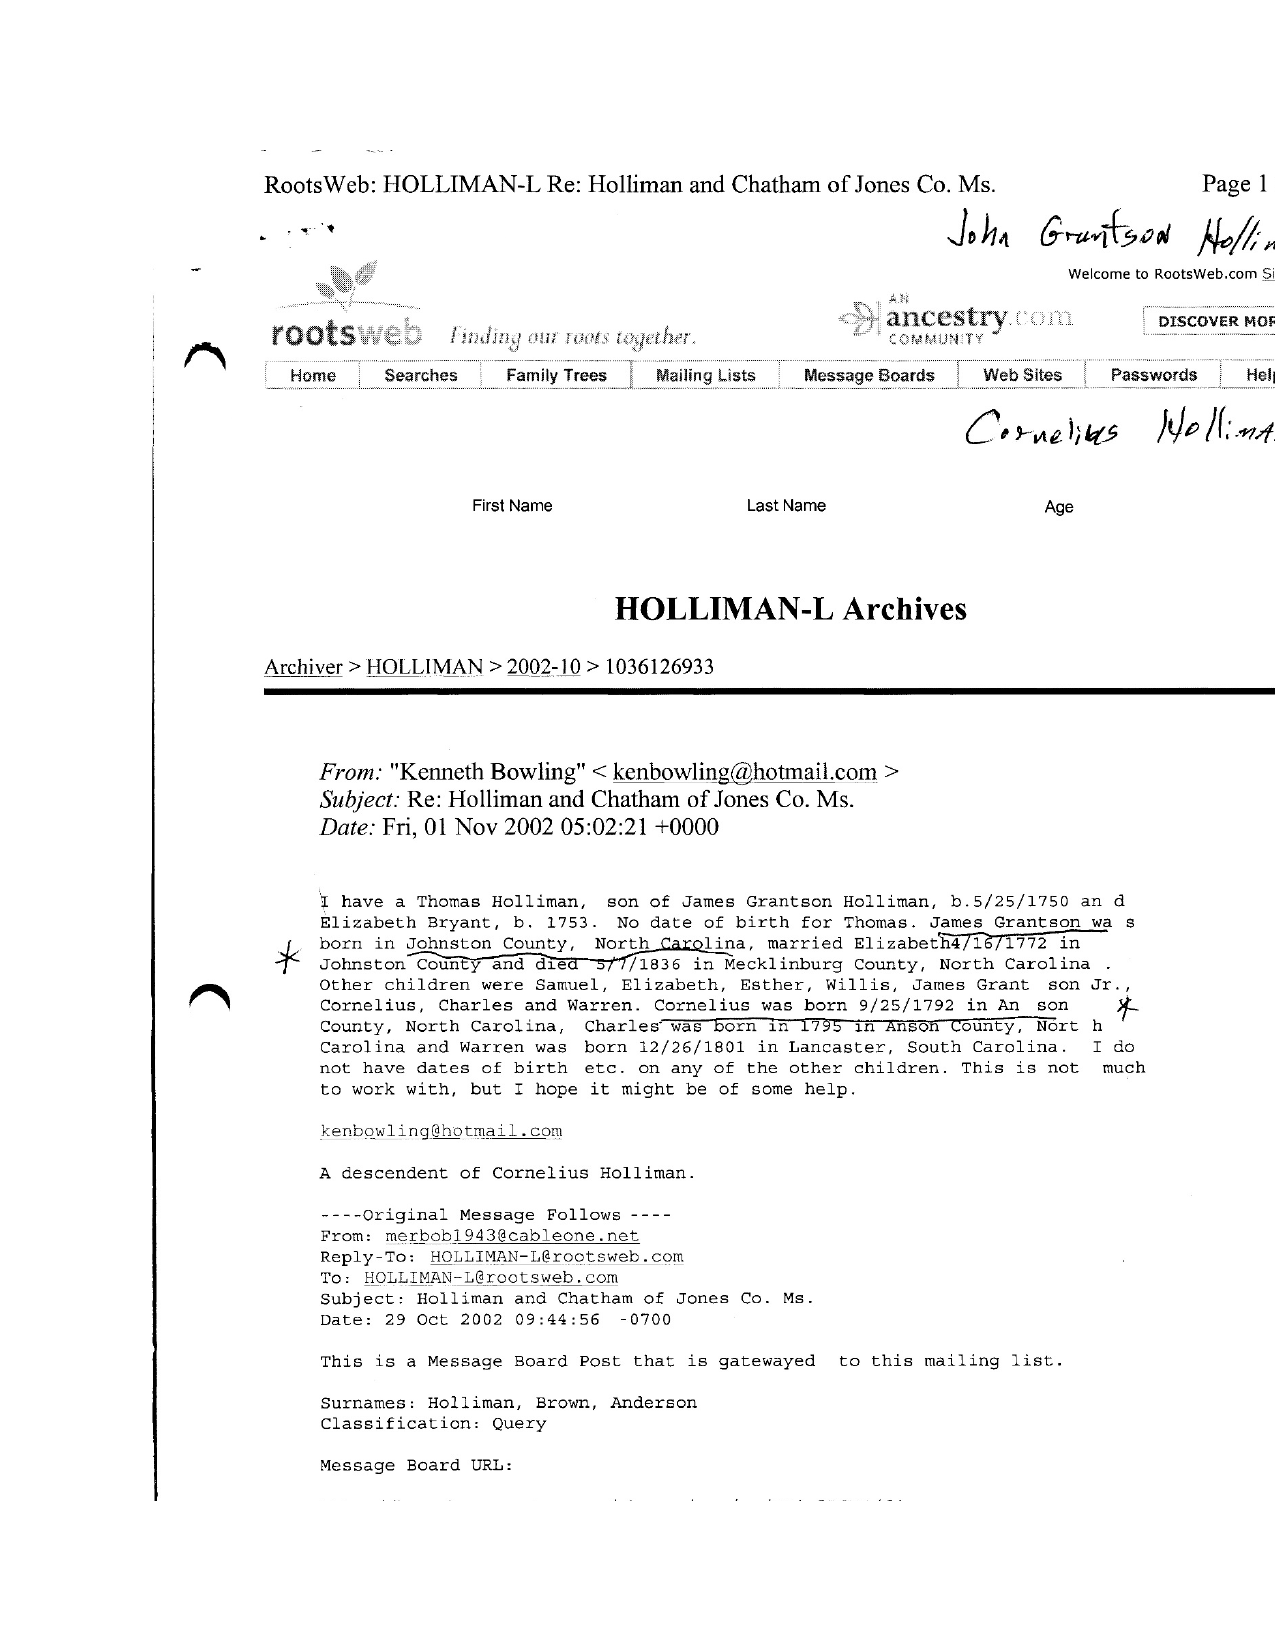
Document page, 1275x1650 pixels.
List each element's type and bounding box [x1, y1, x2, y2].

picture [150, 150, 1275, 1501]
